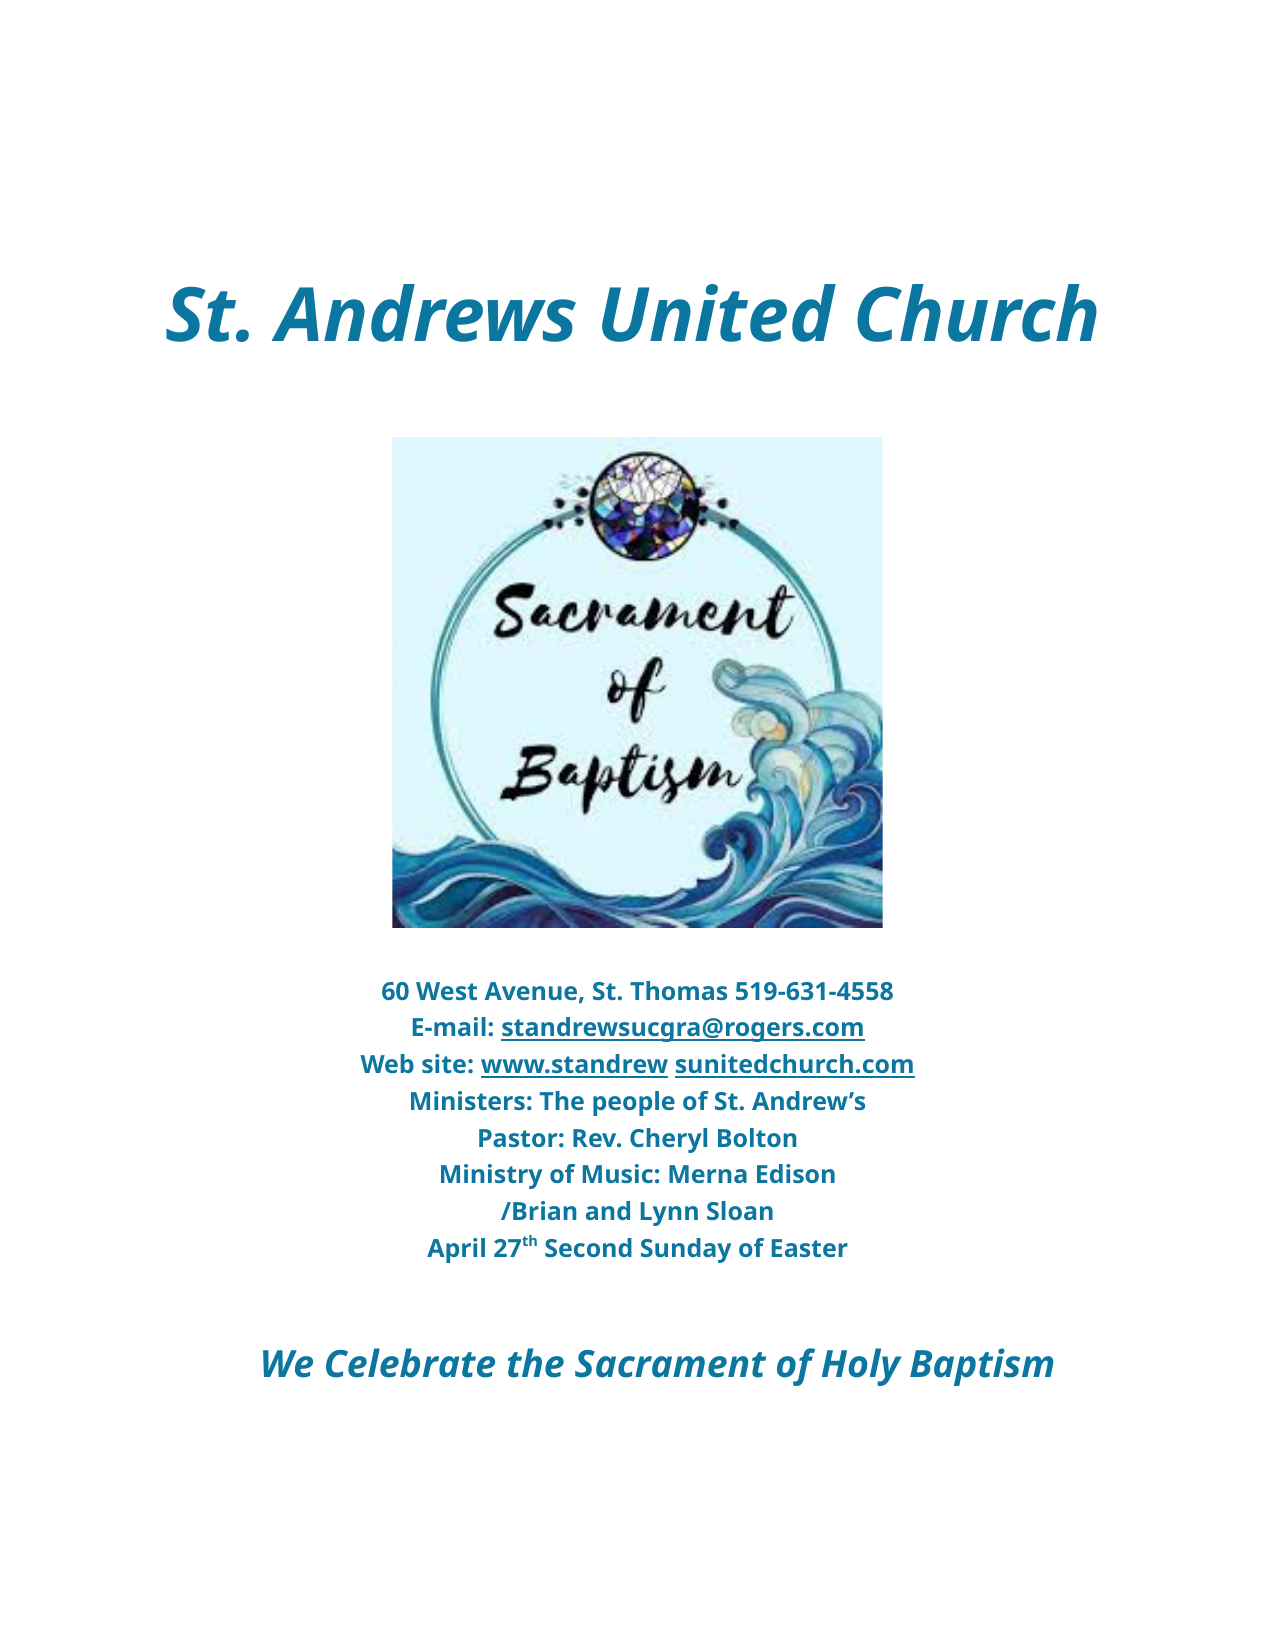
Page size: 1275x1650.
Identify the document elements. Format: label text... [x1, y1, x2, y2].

text E-mail: standrewsucgra@rogers.com [53, 1010, 1222, 1044]
text Ministry of Music: Merna Edison [53, 1157, 1222, 1191]
text Ministers: The people of St. Andrew’s [53, 1084, 1222, 1118]
text Web site: www.standrew sunitedchurch.com [53, 1047, 1222, 1081]
text St. Andrews United Church [53, 261, 1222, 364]
text April 27th Second Sunday of Easter [53, 1231, 1222, 1265]
text /Brian and Lynn Sloan [53, 1194, 1222, 1228]
text Pastor: Rev. Cheryl Bolton [53, 1120, 1222, 1154]
text We Celebrate the Sacrament of Holy Baptism [97, 1338, 1222, 1389]
text 60 West Avenue, St. Thomas 519-631-4558 [53, 973, 1222, 1007]
picture [392, 437, 883, 928]
